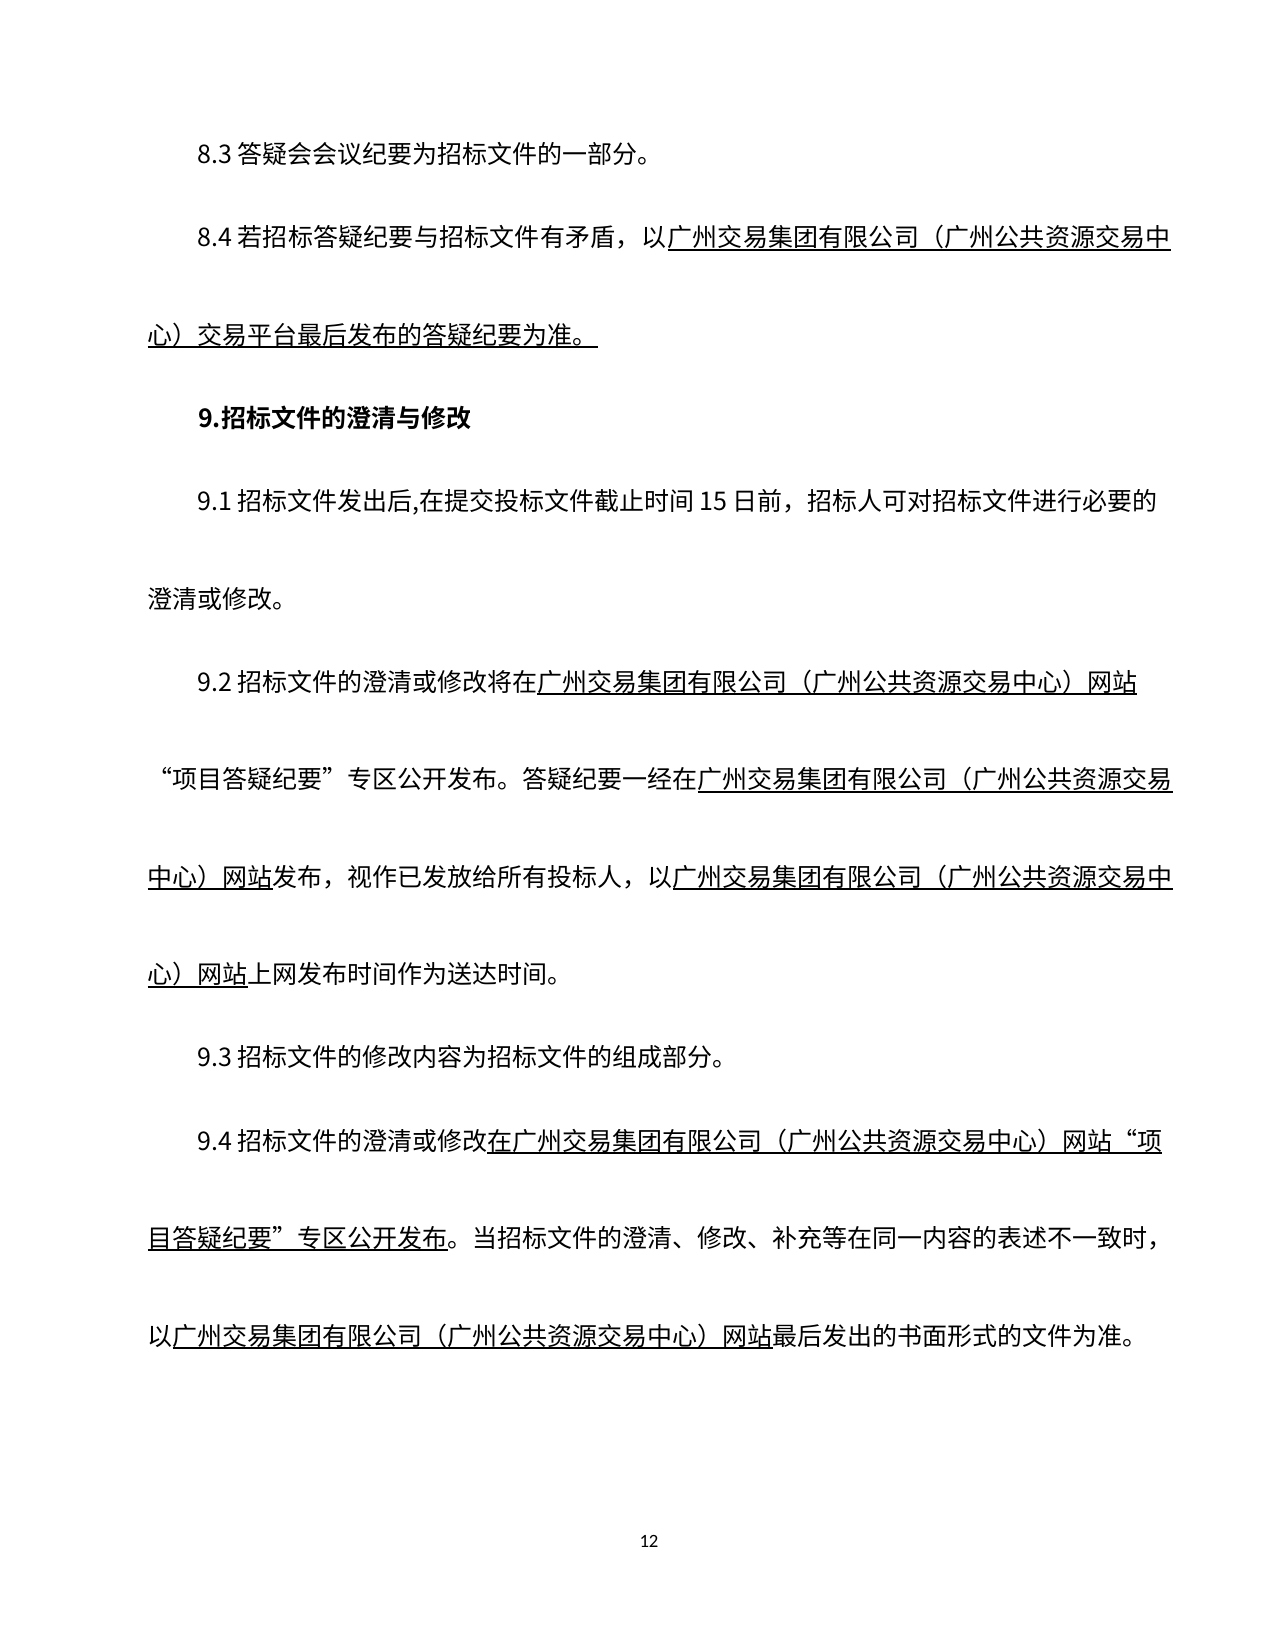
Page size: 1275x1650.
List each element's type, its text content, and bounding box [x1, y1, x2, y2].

text 8.4若招标答疑纪要与招标文件有矛盾，以广州交易集团有限公司（广州公共资源交易中心）交易平台最后发布的答疑纪要为准。 [148, 203, 1173, 366]
text 9.2招标文件的澄清或修改将在广州交易集团有限公司（广州公共资源交易中心）网站“项目答疑纪要”专区公开发布。答疑纪要一经在广州交易集团有限公司（广州公共资源交易中心）网站发布，视作已发放给所有投标人，以广州交易集团有限公司（广州公共资源交易中心）网站上网发布时间作为送达时间。 [148, 648, 1173, 1005]
text 9.招标文件的澄清与修改 [148, 384, 1173, 449]
text 9.3招标文件的修改内容为招标文件的组成部分。 [148, 1023, 1173, 1088]
text 9.1招标文件发出后,在提交投标文件截止时间15日前，招标人可对招标文件进行必要的澄清或修改。 [148, 467, 1173, 630]
text 8.3答疑会会议纪要为招标文件的一部分。 [148, 120, 1173, 185]
text 9.4招标文件的澄清或修改在广州交易集团有限公司（广州公共资源交易中心）网站“项目答疑纪要”专区公开发布。当招标文件的澄清、修改、补充等在同一内容的表述不一致时，以广州交易集团有限公司（广州公共资源交易中心）网站最后发出的书面形式的文件为准。 [148, 1107, 1173, 1367]
